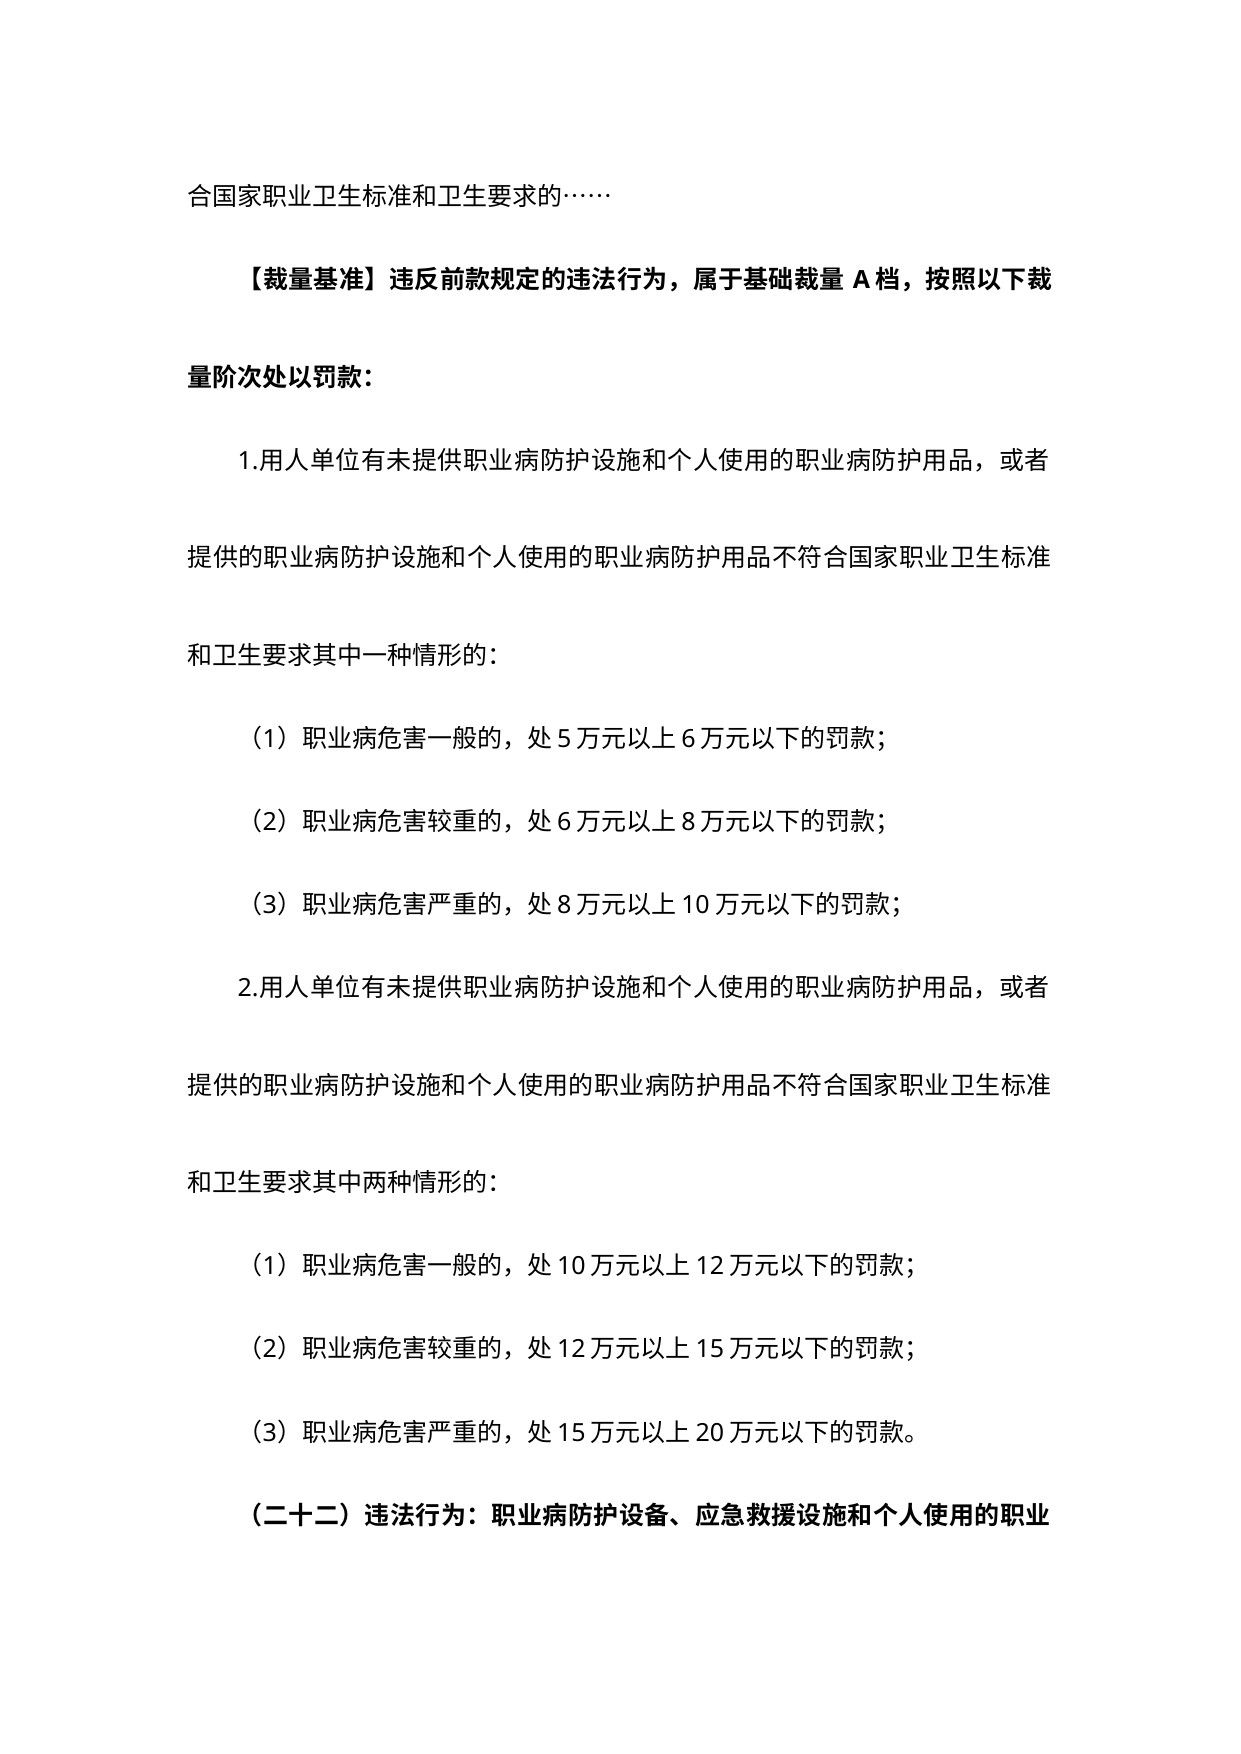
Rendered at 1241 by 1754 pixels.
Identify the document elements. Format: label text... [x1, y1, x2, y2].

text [187, 1481, 1053, 1546]
text 2.用人单位有未提供职业病防护设施和个人使用的职业病防护用品，或者提供的职业病防护设施和个人使用的职业病防护用品不符合国家职业卫生标准和卫生要求其中两种情形的： [187, 953, 1053, 1213]
text （2）职业病危害较重的，处12万元以上15万元以下的罚款； [187, 1314, 1053, 1379]
text （2）职业病危害较重的，处6万元以上8万元以下的罚款； [187, 787, 1053, 852]
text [187, 162, 1053, 227]
text 1.用人单位有未提供职业病防护设施和个人使用的职业病防护用品，或者提供的职业病防护设施和个人使用的职业病防护用品不符合国家职业卫生标准和卫生要求其中一种情形的： [187, 426, 1053, 686]
text （1）职业病危害一般的，处5万元以上6万元以下的罚款； [187, 704, 1053, 769]
text （3）职业病危害严重的，处15万元以上20万元以下的罚款。 [187, 1398, 1053, 1463]
text 【裁量基准】违反前款规定的违法行为，属于基础裁量A档，按照以下裁量阶次处以罚款： [187, 245, 1053, 408]
text （1）职业病危害一般的，处10万元以上12万元以下的罚款； [187, 1231, 1053, 1296]
text （3）职业病危害严重的，处8万元以上10万元以下的罚款； [187, 870, 1053, 935]
